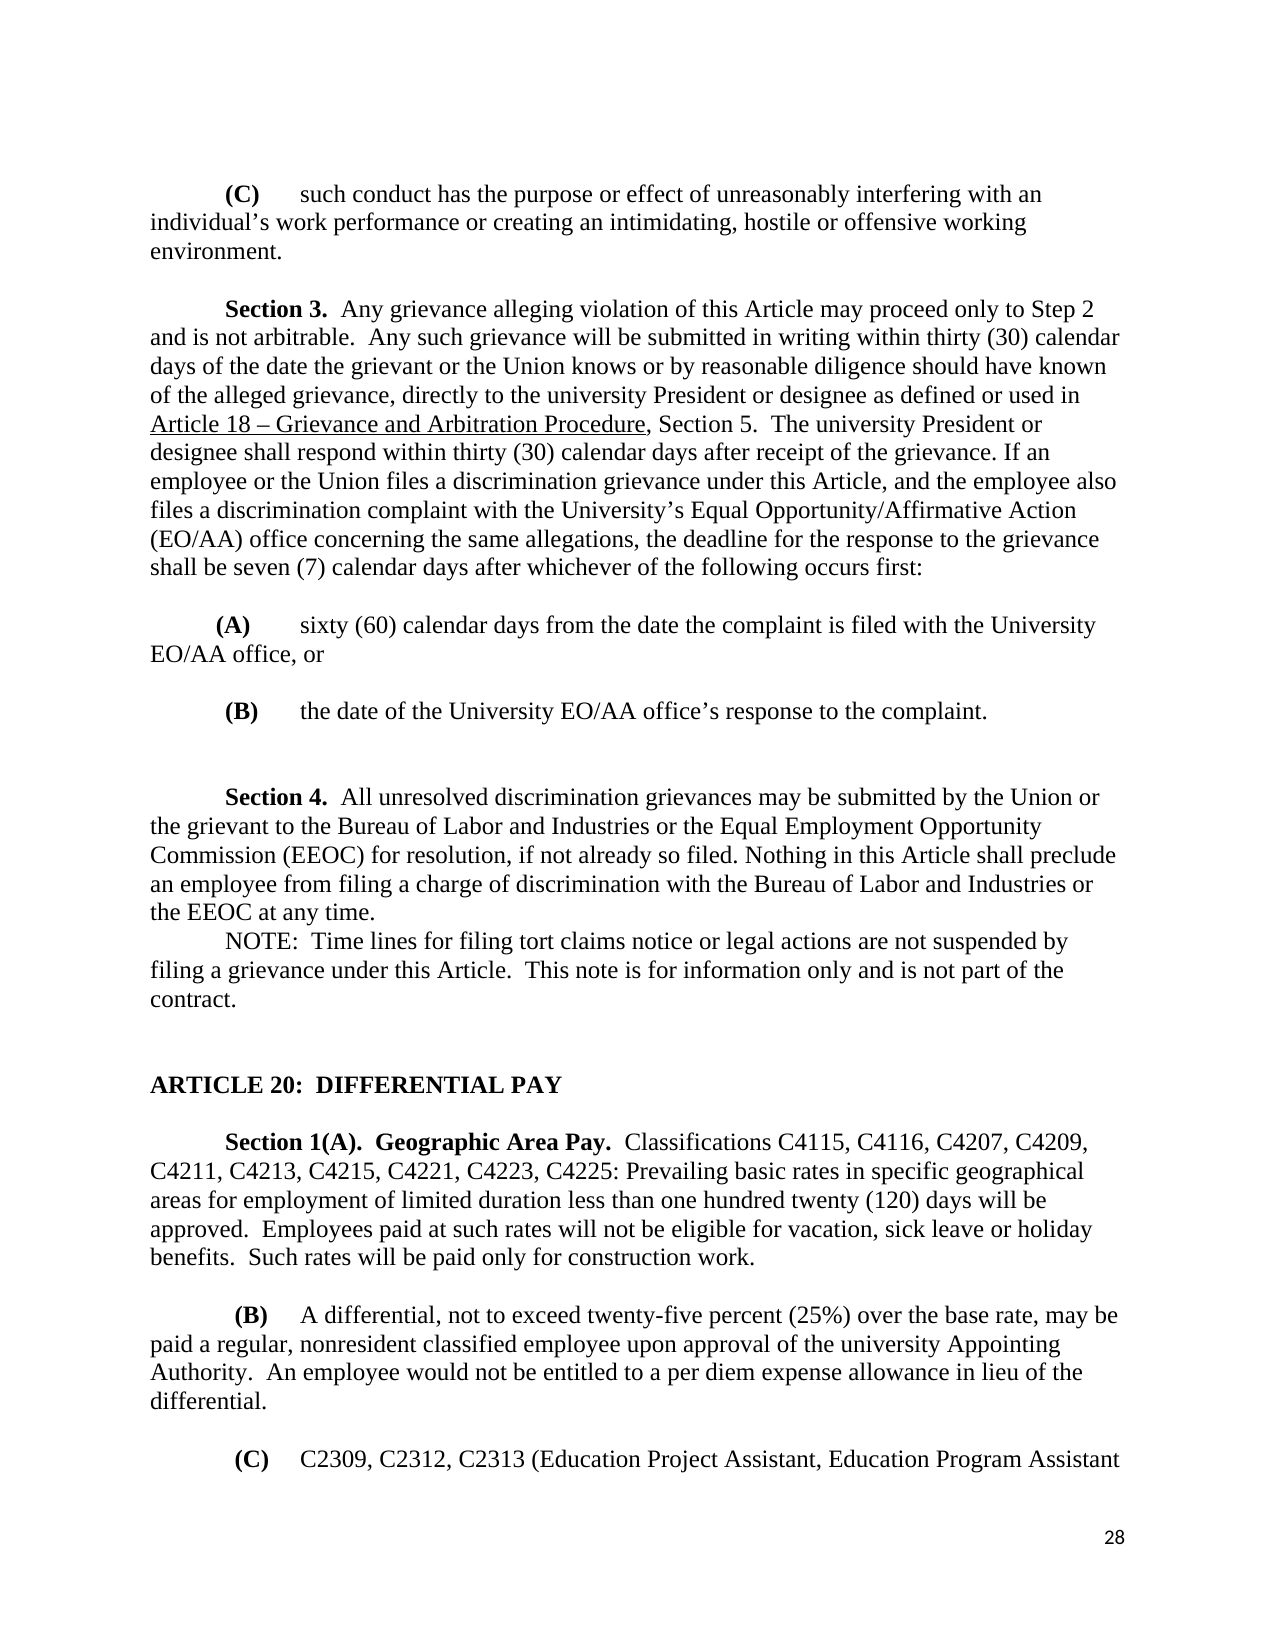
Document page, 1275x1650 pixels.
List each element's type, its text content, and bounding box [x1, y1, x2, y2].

text Section 3. Any grievance alleging violation of this Article may proceed only to Step 2 and is not arbitrable. Any such grievance will be submitted in writing within thirty (30) calendar days of the date the grievant or the Union knows or by reasonable diligence should have known of the alleged grievance, directly to the university President or designee as defined or used in Article 18 – Grievance and Arbitration Procedure, Section 5. The university President or designee shall respond within thirty (30) calendar days after receipt of the grievance. If an employee or the Union files a discrimination grievance under this Article, and the employee also files a discrimination complaint with the University’s Equal Opportunity/Affirmative Action (EO/AA) office concerning the same allegations, the deadline for the response to the grievance shall be seven (7) calendar days after whichever of the following occurs first: [150, 294, 1125, 581]
text Section 1(A). Geographic Area Pay. Classifications C4115, C4116, C4207, C4209, C4211, C4213, C4215, C4221, C4223, C4225: Prevailing basic rates in specific geographical areas for employment of limited duration less than one hundred twenty (120) days will be approved. Employees paid at such rates will not be eligible for vacation, sick leave or holiday benefits. Such rates will be paid only for construction work. [150, 1127, 1125, 1271]
list A differential, not to exceed twenty-five percent (25%) over the base rate, may be paid a regular, nonresident classified employee upon approval of the university Appointing Authority. An employee would not be entitled to a per diem expense allowance in lieu of the differential. [150, 1300, 1125, 1415]
list sixty (60) calendar days from the date the complaint is filed with the University EO/AA office, or [150, 610, 1125, 667]
list such conduct has the purpose or effect of unreasonably interfering with an individual’s work performance or creating an intimidating, hostile or offensive working environment. [150, 179, 1125, 265]
text ARTICLE 20: DIFFERENTIAL PAY [150, 1070, 1125, 1099]
text NOTE: Time lines for filing tort claims notice or legal actions are not suspended by filing a grievance under this Article. This note is for information only and is not part of the contract. [150, 926, 1125, 1012]
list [150, 1444, 1125, 1472]
list the date of the University EO/AA office’s response to the complaint. [225, 696, 1125, 725]
text Section 4. All unresolved discrimination grievances may be submitted by the Union or the grievant to the Bureau of Labor and Industries or the Equal Employment Opportunity Commission (EEOC) for resolution, if not already so filed. Nothing in this Article shall preclude an employee from filing a charge of discrimination with the Bureau of Labor and Industries or the EEOC at any time. [150, 782, 1125, 926]
